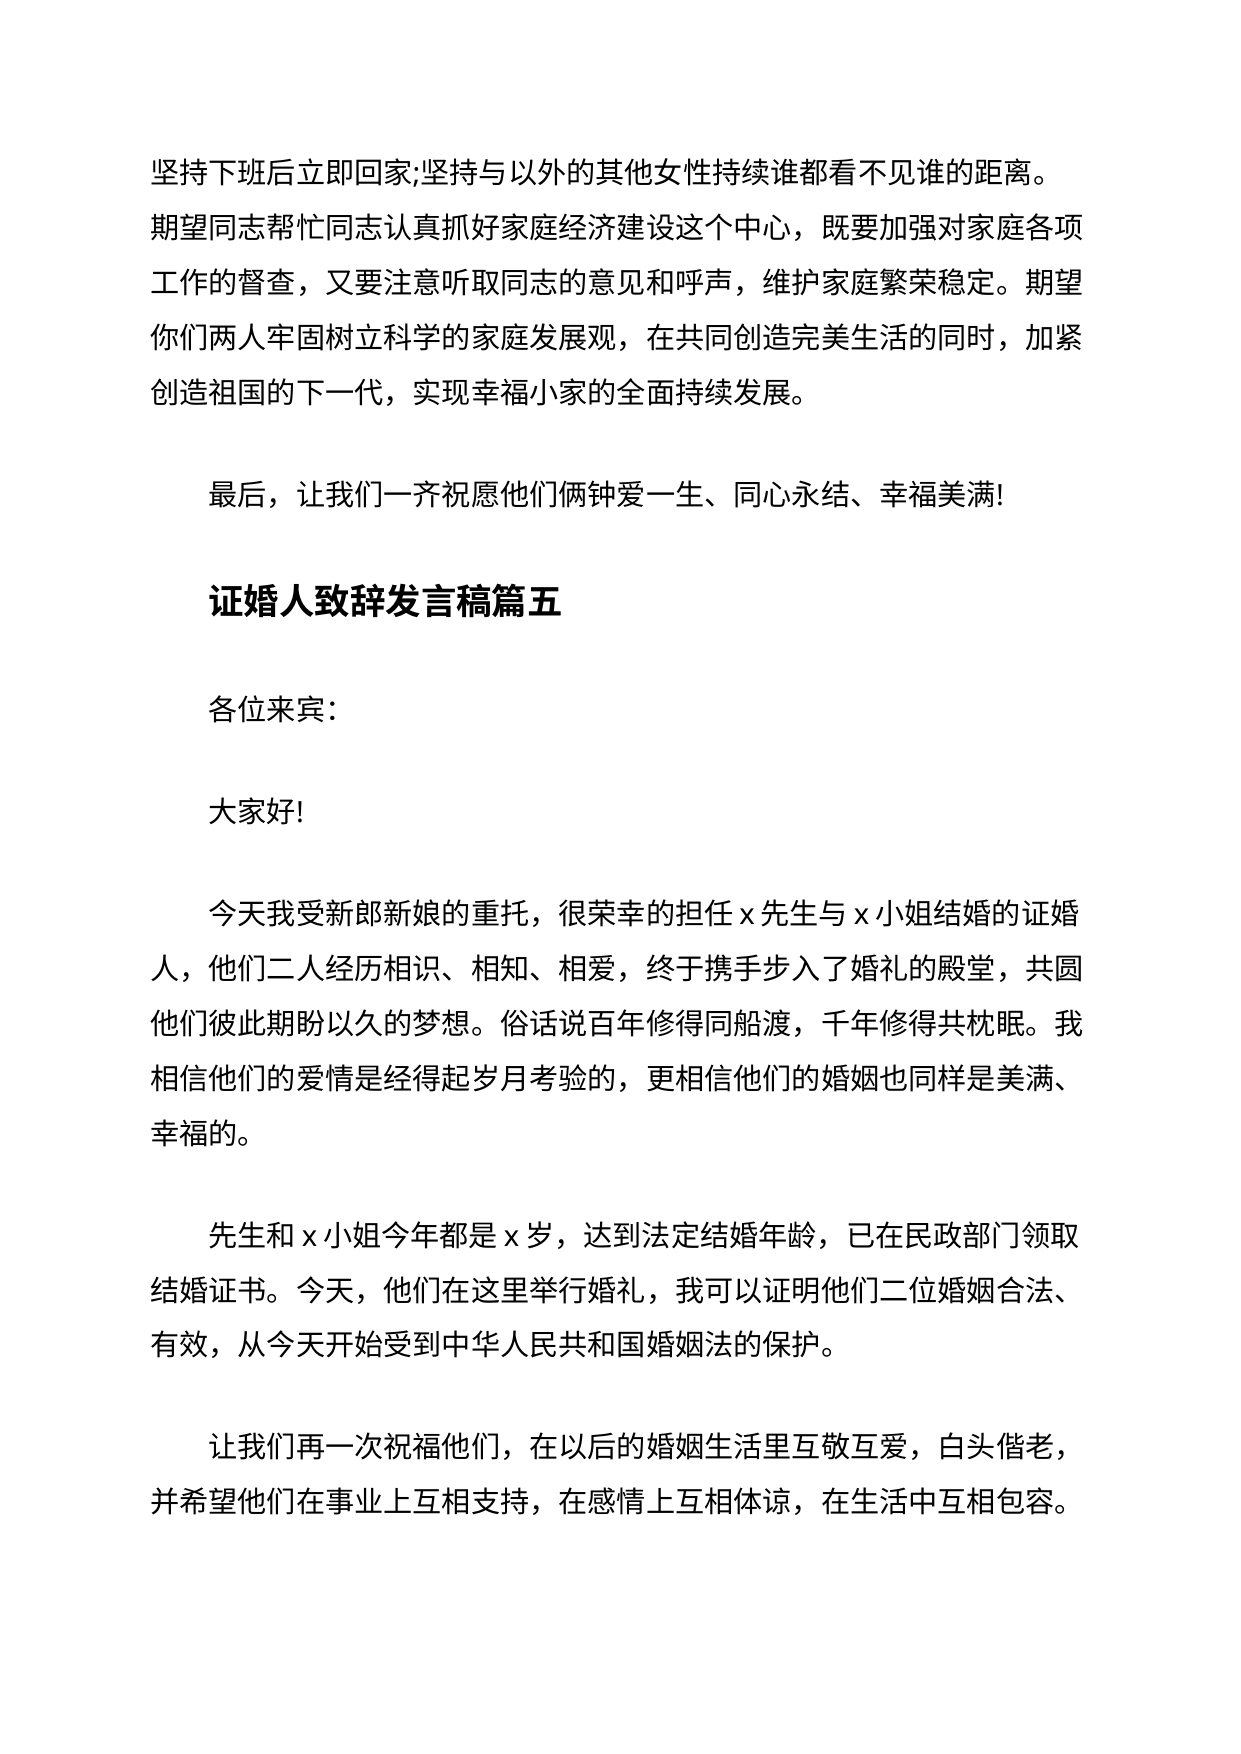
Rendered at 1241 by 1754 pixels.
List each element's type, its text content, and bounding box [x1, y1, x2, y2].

text 让我们再一次祝福他们，在以后的婚姻生活里互敬互爱，白头偕老，并希望他们在事业上互相支持，在感情上互相体谅，在生活中互相包容。 [150, 1424, 1090, 1521]
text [150, 150, 1090, 412]
text 今天我受新郎新娘的重托，很荣幸的担任x先生与x小姐结婚的证婚人，他们二人经历相识、相知、相爱，终于携手步入了婚礼的殿堂，共圆他们彼此期盼以久的梦想。俗话说百年修得同船渡，千年修得共枕眠。我相信他们的爱情是经得起岁月考验的，更相信他们的婚姻也同样是美满、幸福的。 [150, 891, 1090, 1153]
text 各位来宾： [150, 687, 1090, 729]
text 大家好! [150, 789, 1090, 831]
text 证婚人致辞发言稿篇五 [150, 573, 1090, 625]
text 先生和x小姐今年都是x岁，达到法定结婚年龄，已在民政部门领取结婚证书。今天，他们在这里举行婚礼，我可以证明他们二位婚姻合法、有效，从今天开始受到中华人民共和国婚姻法的保护。 [150, 1212, 1090, 1364]
text 最后，让我们一齐祝愿他们俩钟爱一生、同心永结、幸福美满! [150, 471, 1090, 514]
